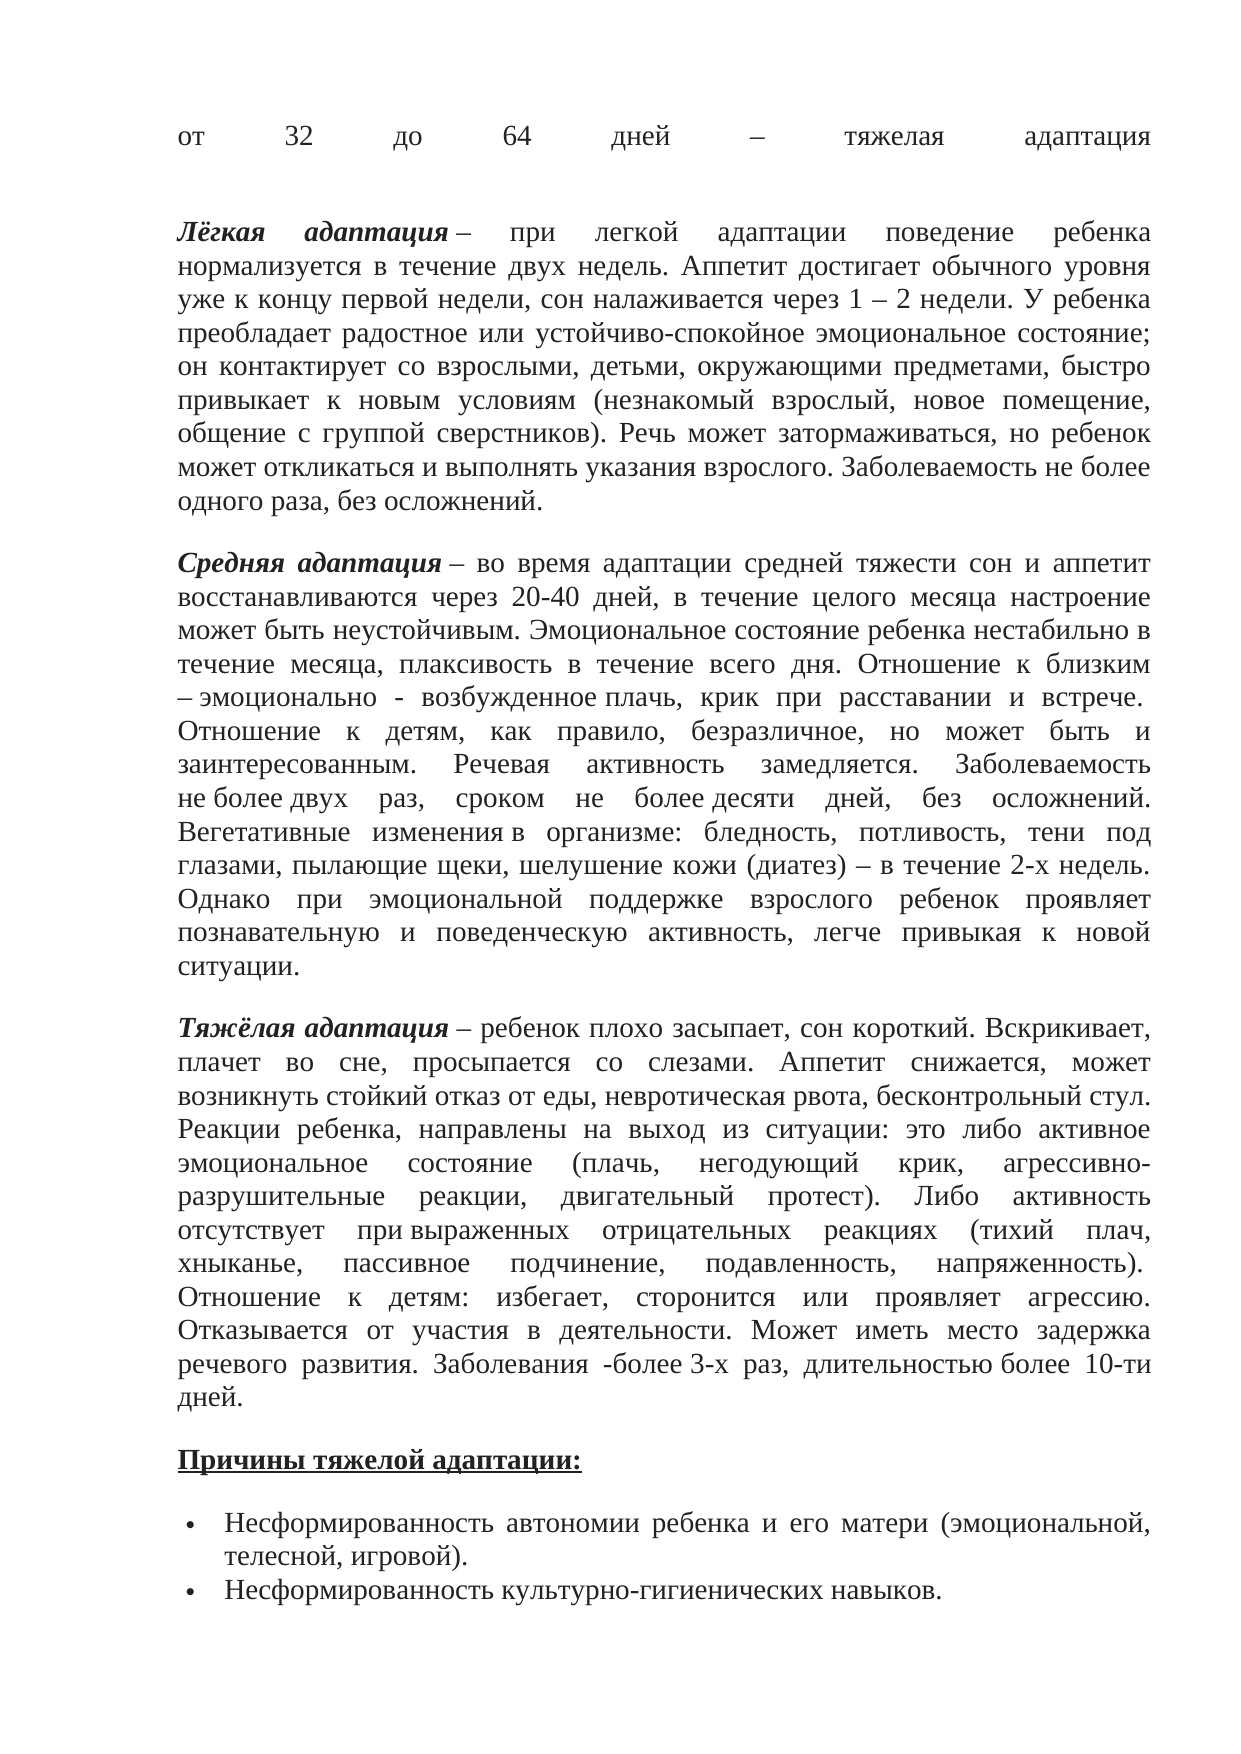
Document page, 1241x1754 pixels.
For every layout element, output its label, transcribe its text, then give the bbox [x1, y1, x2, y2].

text Средняя адаптация – во время адаптации средней тяжести сон и аппетит восстанавливаются через 20-40 дней, в течение целого месяца настроение может быть неустойчивым. Эмоциональное состояние ребенка нестабильно в течение месяца, плаксивость в течение всего дня. Отношение к близким – эмоционально - возбужденное плачь, крик при расставании и встрече. Отношение к детям, как правило, безразличное, но может быть и заинтересованным. Речевая активность замедляется. Заболеваемость не более двух раз, сроком не более десяти дней, без осложнений. Вегетативные изменения в организме: бледность, потливость, тени под глазами, пылающие щеки, шелушение кожи (диатез) – в течение 2-х недель. Однако при эмоциональной поддержке взрослого ребенок проявляет познавательную и поведенческую активность, легче привыкая к новой ситуации. [177, 545, 1152, 981]
text Причины тяжелой адаптации: [177, 1442, 1152, 1476]
text Тяжёлая адаптация – ребенок плохо засыпает, сон короткий. Вскрикивает, плачет во сне, просыпается со слезами. Аппетит снижается, может возникнуть стойкий отказ от еды, невротическая рвота, бесконтрольный стул. Реакции ребенка, направлены на выход из ситуации: это либо активное эмоциональное состояние (плачь, негодующий крик, агрессивно-разрушительные реакции, двигательный протест). Либо активность отсутствует при выраженных отрицательных реакциях (тихий плач, хныканье, пассивное подчинение, подавленность, напряженность). Отношение к детям: избегает, сторонится или проявляет агрессию. Отказывается от участия в деятельности. Может иметь место задержка речевого развития. Заболевания -более 3-х раз, длительностью более 10-ти дней. [177, 1011, 1152, 1413]
list Несформированность культурно-гигиенических навыков. [187, 1572, 1152, 1606]
list Несформированность автономии ребенка и его матери (эмоциональной, телесной, игровой). [187, 1505, 1152, 1572]
text Лёгкая адаптация – при легкой адаптации поведение ребенка нормализуется в течение двух недель. Аппетит достигает обычного уровня уже к концу первой недели, сон налаживается через 1 – 2 недели. У ребенка преобладает радостное или устойчиво-спокойное эмоциональное состояние; он контактирует со взрослыми, детьми, окружающими предметами, быстро привыкает к новым условиям (незнакомый взрослый, новое помещение, общение с группой сверстников). Речь может затормаживаться, но ребенок может откликаться и выполнять указания взрослого. Заболеваемость не более одного раза, без осложнений. [177, 214, 1152, 516]
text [177, 118, 1152, 185]
